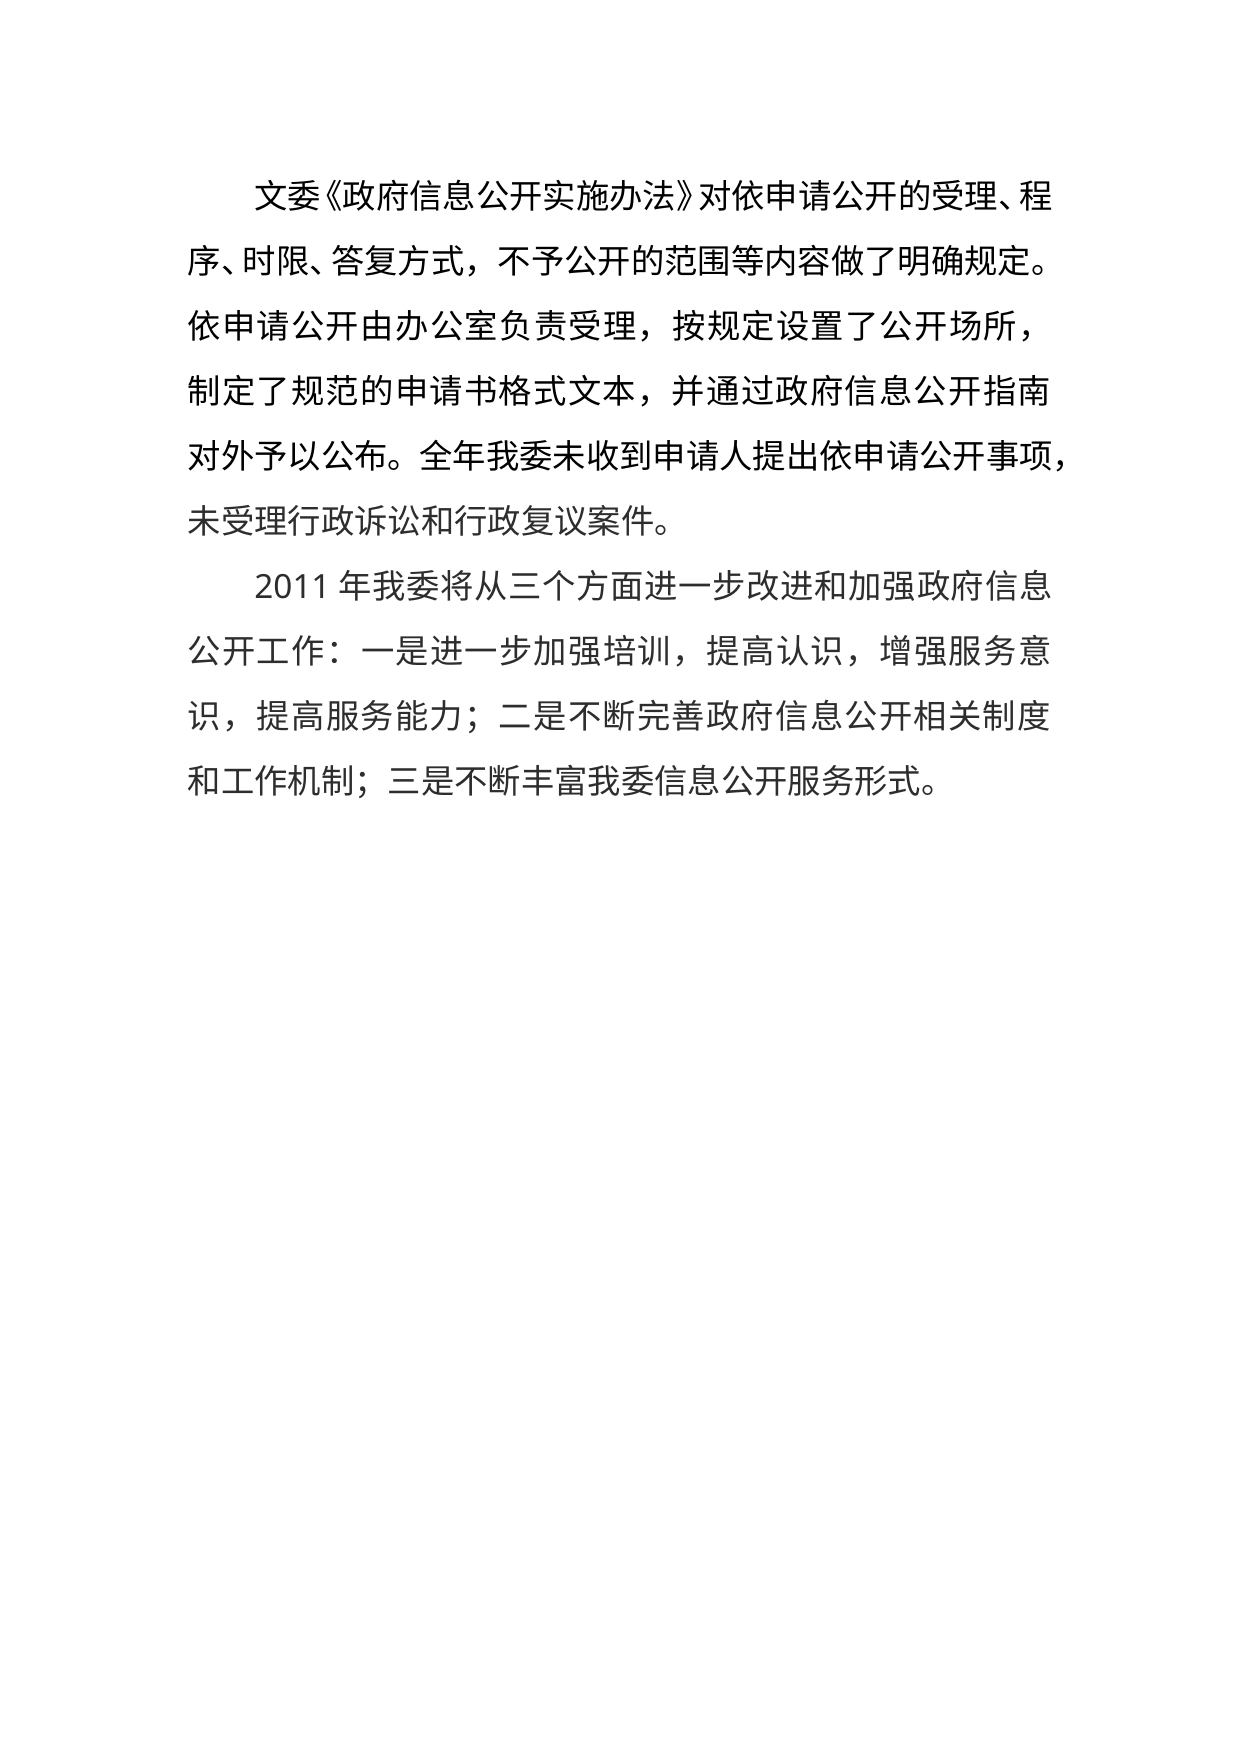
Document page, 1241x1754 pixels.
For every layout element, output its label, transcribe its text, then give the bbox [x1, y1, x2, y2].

text 四、认真落实依申请公开和不予公开 [187, 162, 1053, 227]
text 文委《政府信息公开实施办法》对依申请公开的受理、程序、时限、答复方式，不予公开的范围等内容做了明确规定。依申请公开由办公室负责受理，按规定设置了公开场所，制定了规范的申请书格式文本，并通过政府信息公开指南对外予以公布。全年我委未收到申请人提出依申请公开事项，未受理行政诉讼和行政复议案件。 [187, 227, 1053, 617]
text 2011年我委将从三个方面进一步改进和加强政府信息公开工作：一是进一步加强培训，提高认识，增强服务意识，提高服务能力；二是不断完善政府信息公开相关制度和工作机制；三是不断丰富我委信息公开服务形式。 [187, 617, 1053, 877]
